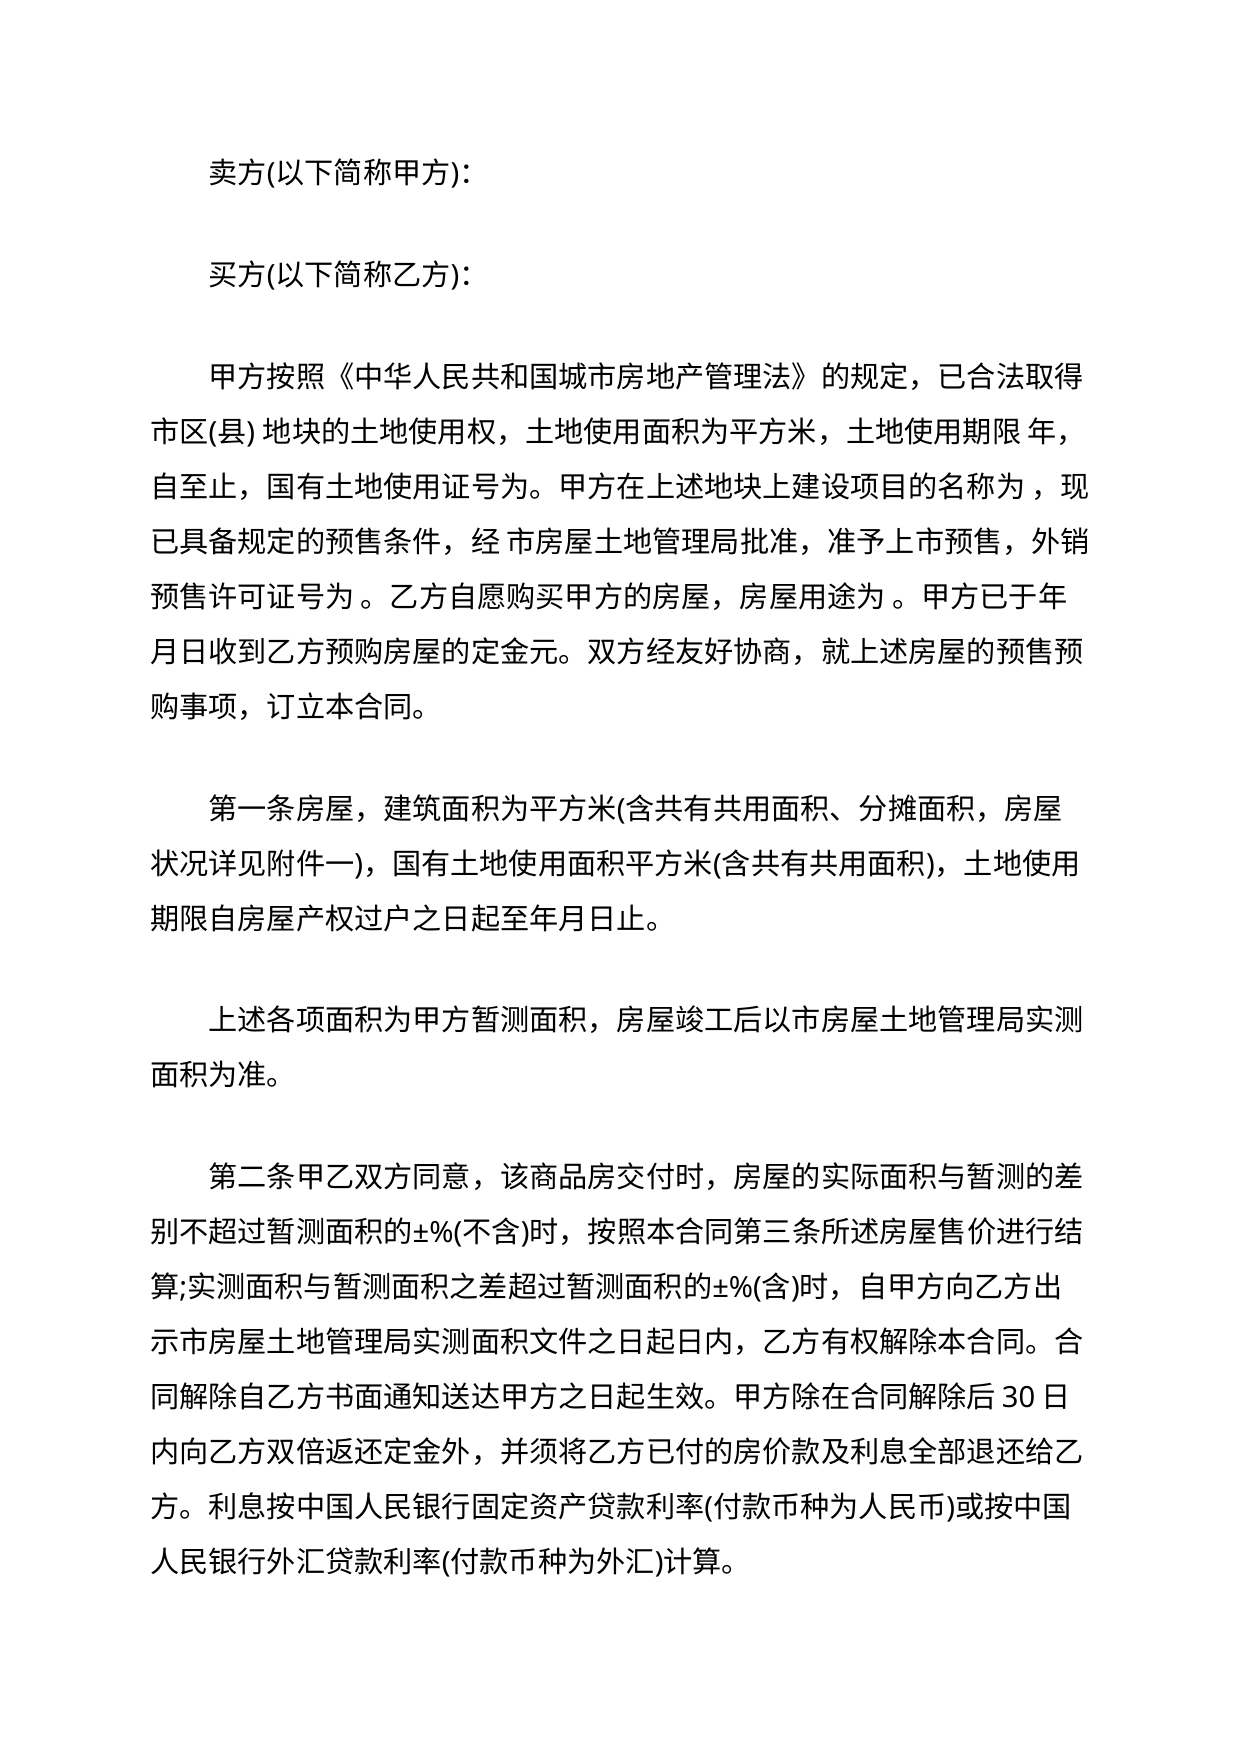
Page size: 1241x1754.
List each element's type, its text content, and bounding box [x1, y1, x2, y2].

text 卖方(以下简称甲方)： [150, 150, 1090, 192]
text 甲方按照《中华人民共和国城市房地产管理法》的规定，已合法取得 市区(县) 地块的土地使用权，土地使用面积为平方米，土地使用期限 年，自至止，国有土地使用证号为。甲方在上述地块上建设项目的名称为 ，现已具备规定的预售条件，经 市房屋土地管理局批准，准予上市预售，外销预售许可证号为 。乙方自愿购买甲方的房屋，房屋用途为 。甲方已于年月日收到乙方预购房屋的定金元。双方经友好协商，就上述房屋的预售预购事项，订立本合同。 [150, 354, 1090, 726]
text 第一条房屋，建筑面积为平方米(含共有共用面积、分摊面积，房屋状况详见附件一)，国有土地使用面积平方米(含共有共用面积)，土地使用期限自房屋产权过户之日起至年月日止。 [150, 785, 1090, 937]
text 第二条甲乙双方同意，该商品房交付时，房屋的实际面积与暂测的差别不超过暂测面积的±%(不含)时，按照本合同第三条所述房屋售价进行结算;实测面积与暂测面积之差超过暂测面积的±%(含)时，自甲方向乙方出示市房屋土地管理局实测面积文件之日起日内，乙方有权解除本合同。合同解除自乙方书面通知送达甲方之日起生效。甲方除在合同解除后30日内向乙方双倍返还定金外，并须将乙方已付的房价款及利息全部退还给乙方。利息按中国人民银行固定资产贷款利率(付款币种为人民币)或按中国人民银行外汇贷款利率(付款币种为外汇)计算。 [150, 1154, 1090, 1581]
text 上述各项面积为甲方暂测面积，房屋竣工后以市房屋土地管理局实测面积为准。 [150, 997, 1090, 1094]
text 买方(以下简称乙方)： [150, 252, 1090, 294]
